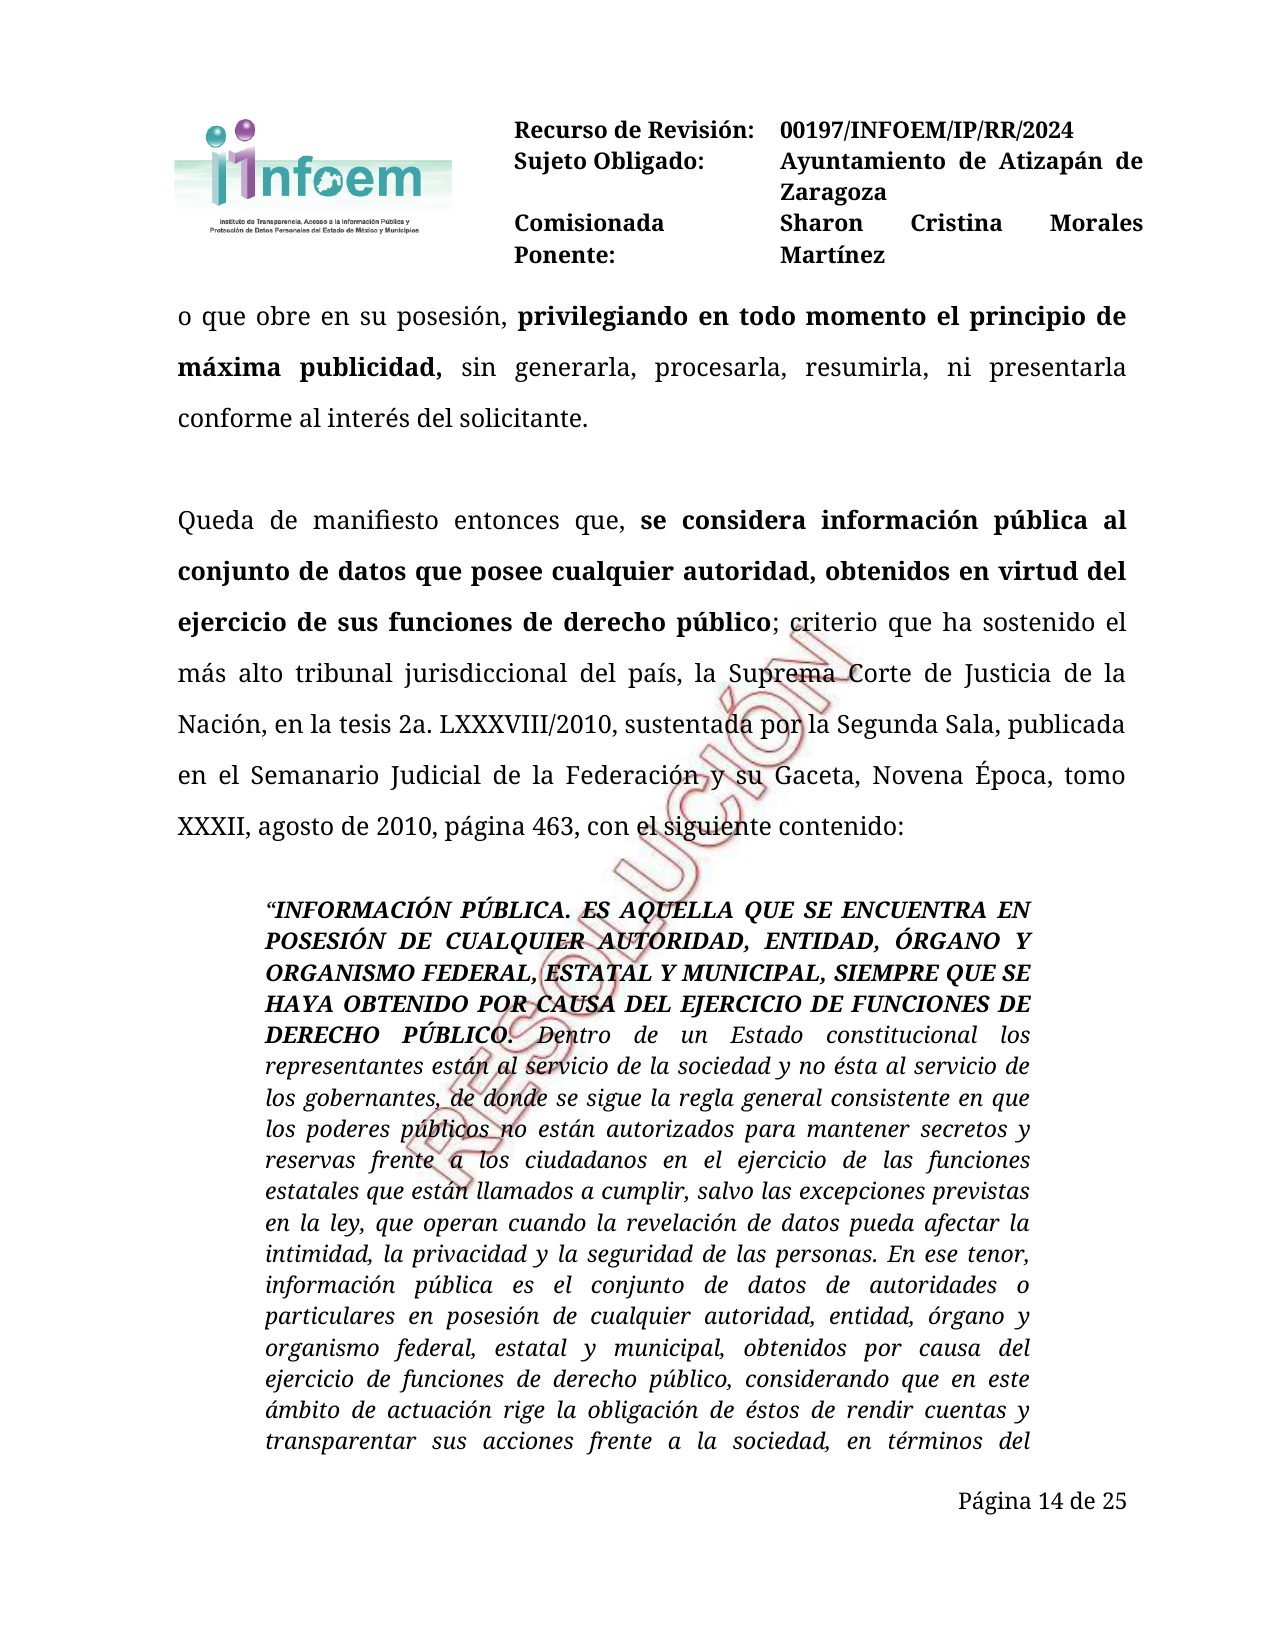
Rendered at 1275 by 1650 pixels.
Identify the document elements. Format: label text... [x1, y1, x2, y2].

text Queda de manifiesto entonces que, se considera información pública al conjunto de datos que posee cualquier autoridad, obtenidos en virtud del ejercicio de sus funciones de derecho público; criterio que ha sostenido el más alto tribunal jurisdiccional del país, la Suprema Corte de Justicia de la Nación, en la tesis 2a. LXXXVIII/2010, sustentada por la Segunda Sala, publicada en el Semanario Judicial de la Federación y su Gaceta, Novena Época, tomo XXXII, agosto de 2010, página 463, con el siguiente contenido: [177, 503, 1127, 843]
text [265, 894, 1033, 1457]
picture [64, 113, 1190, 1650]
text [177, 298, 1127, 435]
